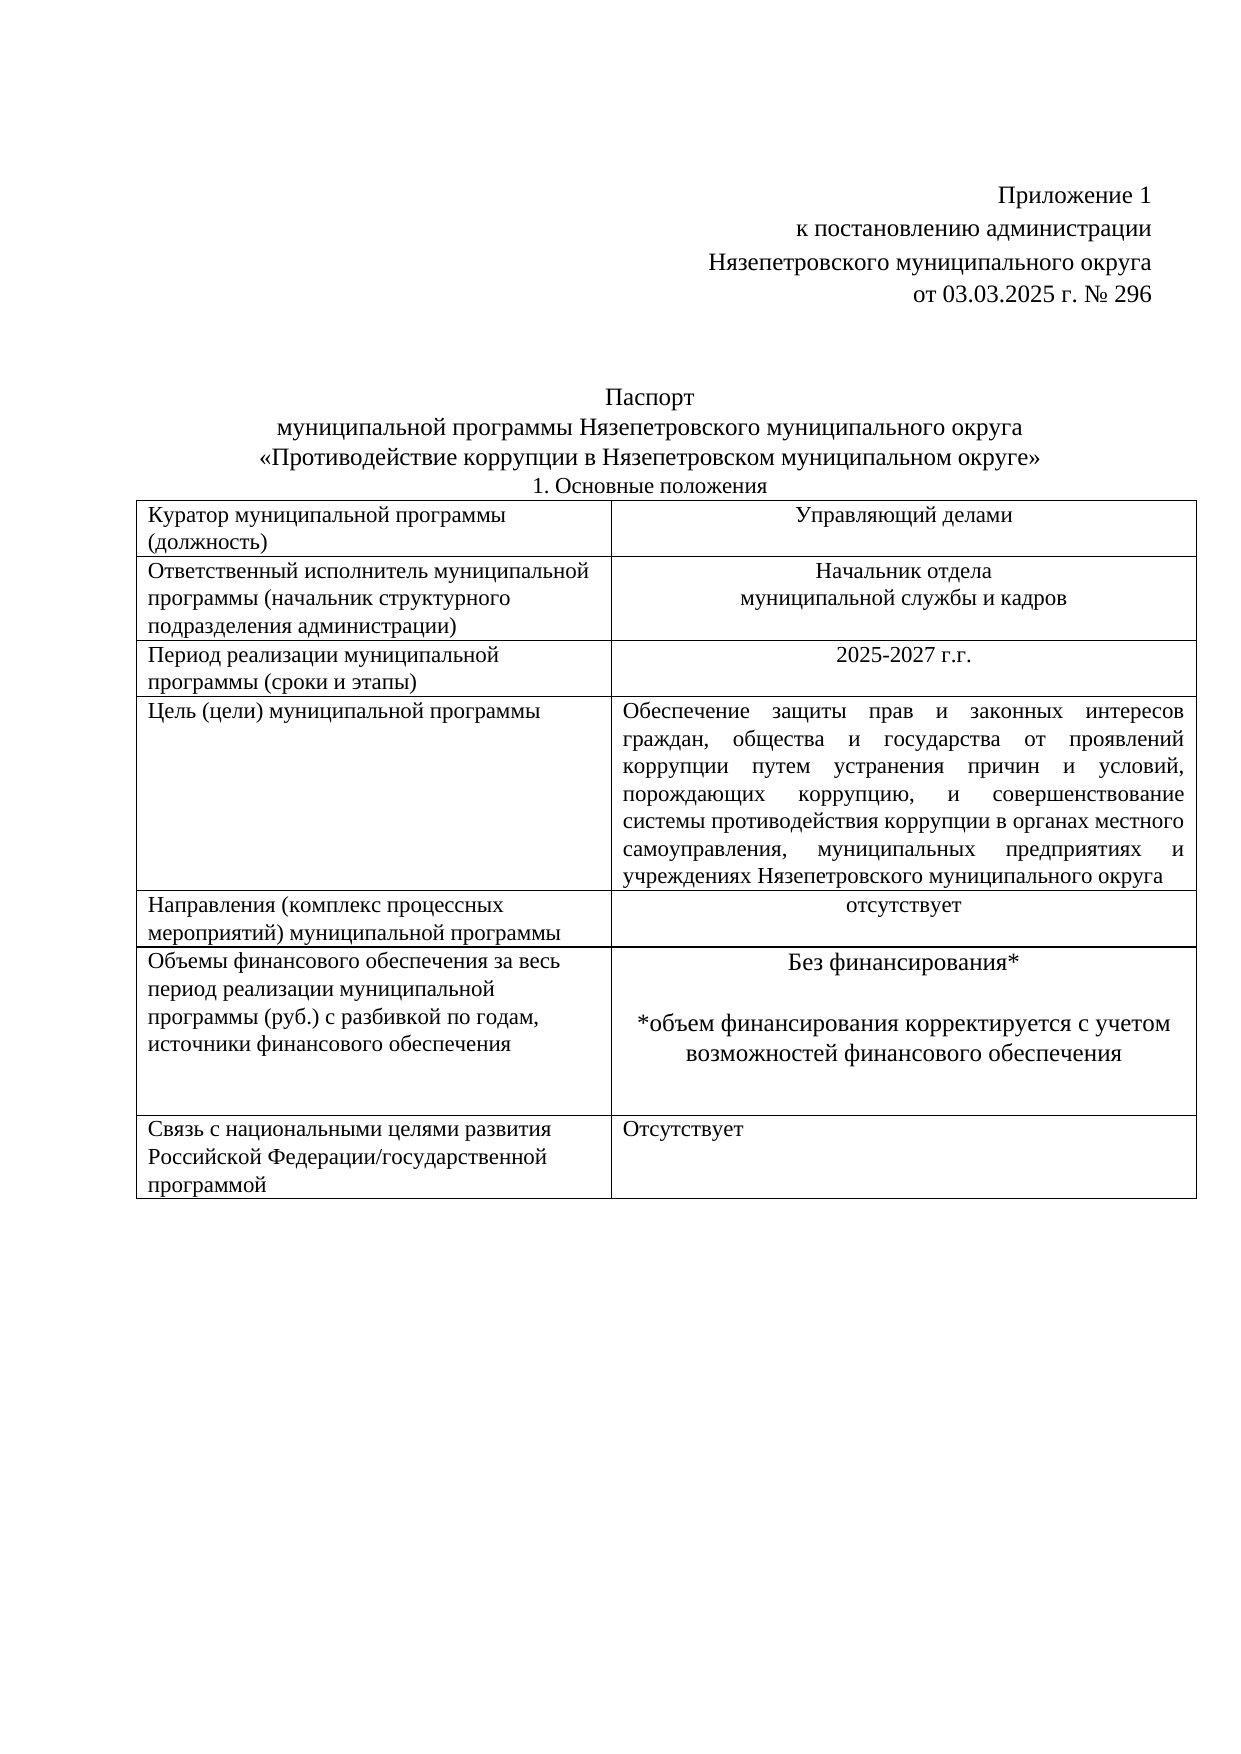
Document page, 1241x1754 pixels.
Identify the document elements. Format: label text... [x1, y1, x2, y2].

table_cell 2025-2027 г.г. [612, 641, 1196, 696]
text 1. Основные положения [148, 472, 1152, 498]
text муниципальной программы Нязепетровского муниципального округа [148, 412, 1152, 441]
table_cell Связь с национальными целями развития Российской Федерации/государственной программой [137, 1116, 611, 1198]
table_cell Начальник отдела муниципальной службы и кадров [612, 557, 1196, 640]
text Паспорт [148, 382, 1152, 410]
table_cell отсутствует [612, 891, 1196, 946]
table_header Куратор муниципальной программы (должность) [137, 501, 611, 556]
table_header Приложение 1 к постановлению администрации Нязепетровского муниципального округа от 03.03.2025 г. № 296 [665, 148, 1163, 321]
table_header Управляющий делами [612, 501, 1196, 556]
table_cell Период реализации муниципальной программы (сроки и этапы) [137, 641, 611, 696]
table_cell Без финансирования* *объем финансирования корректируется с учетом возможностей финансового обеспечения [612, 948, 1196, 1114]
text «Противодействие коррупции в Нязепетровском муниципальном округе» [148, 442, 1152, 471]
table_cell Направления (комплекс процессных мероприятий) муниципальной программы [137, 891, 611, 946]
table_cell Цель (цели) муниципальной программы [137, 697, 611, 890]
table_cell Отсутствует [612, 1116, 1196, 1198]
table_cell Ответственный исполнитель муниципальной программы (начальник структурного подразделения администрации) [137, 557, 611, 640]
table_cell Объемы финансового обеспечения за весь период реализации муниципальной программы (руб.) с разбивкой по годам, источники финансового обеспечения [137, 948, 611, 1114]
table_cell Обеспечение защиты прав и законных интересов граждан, общества и государства от проявлений коррупции путем устранения причин и условий, порождающих коррупцию, и совершенствование системы противодействия коррупции в органах местного самоуправления, муниципальных предприятиях и учреждениях Нязепетровского муниципального округа [612, 697, 1196, 890]
